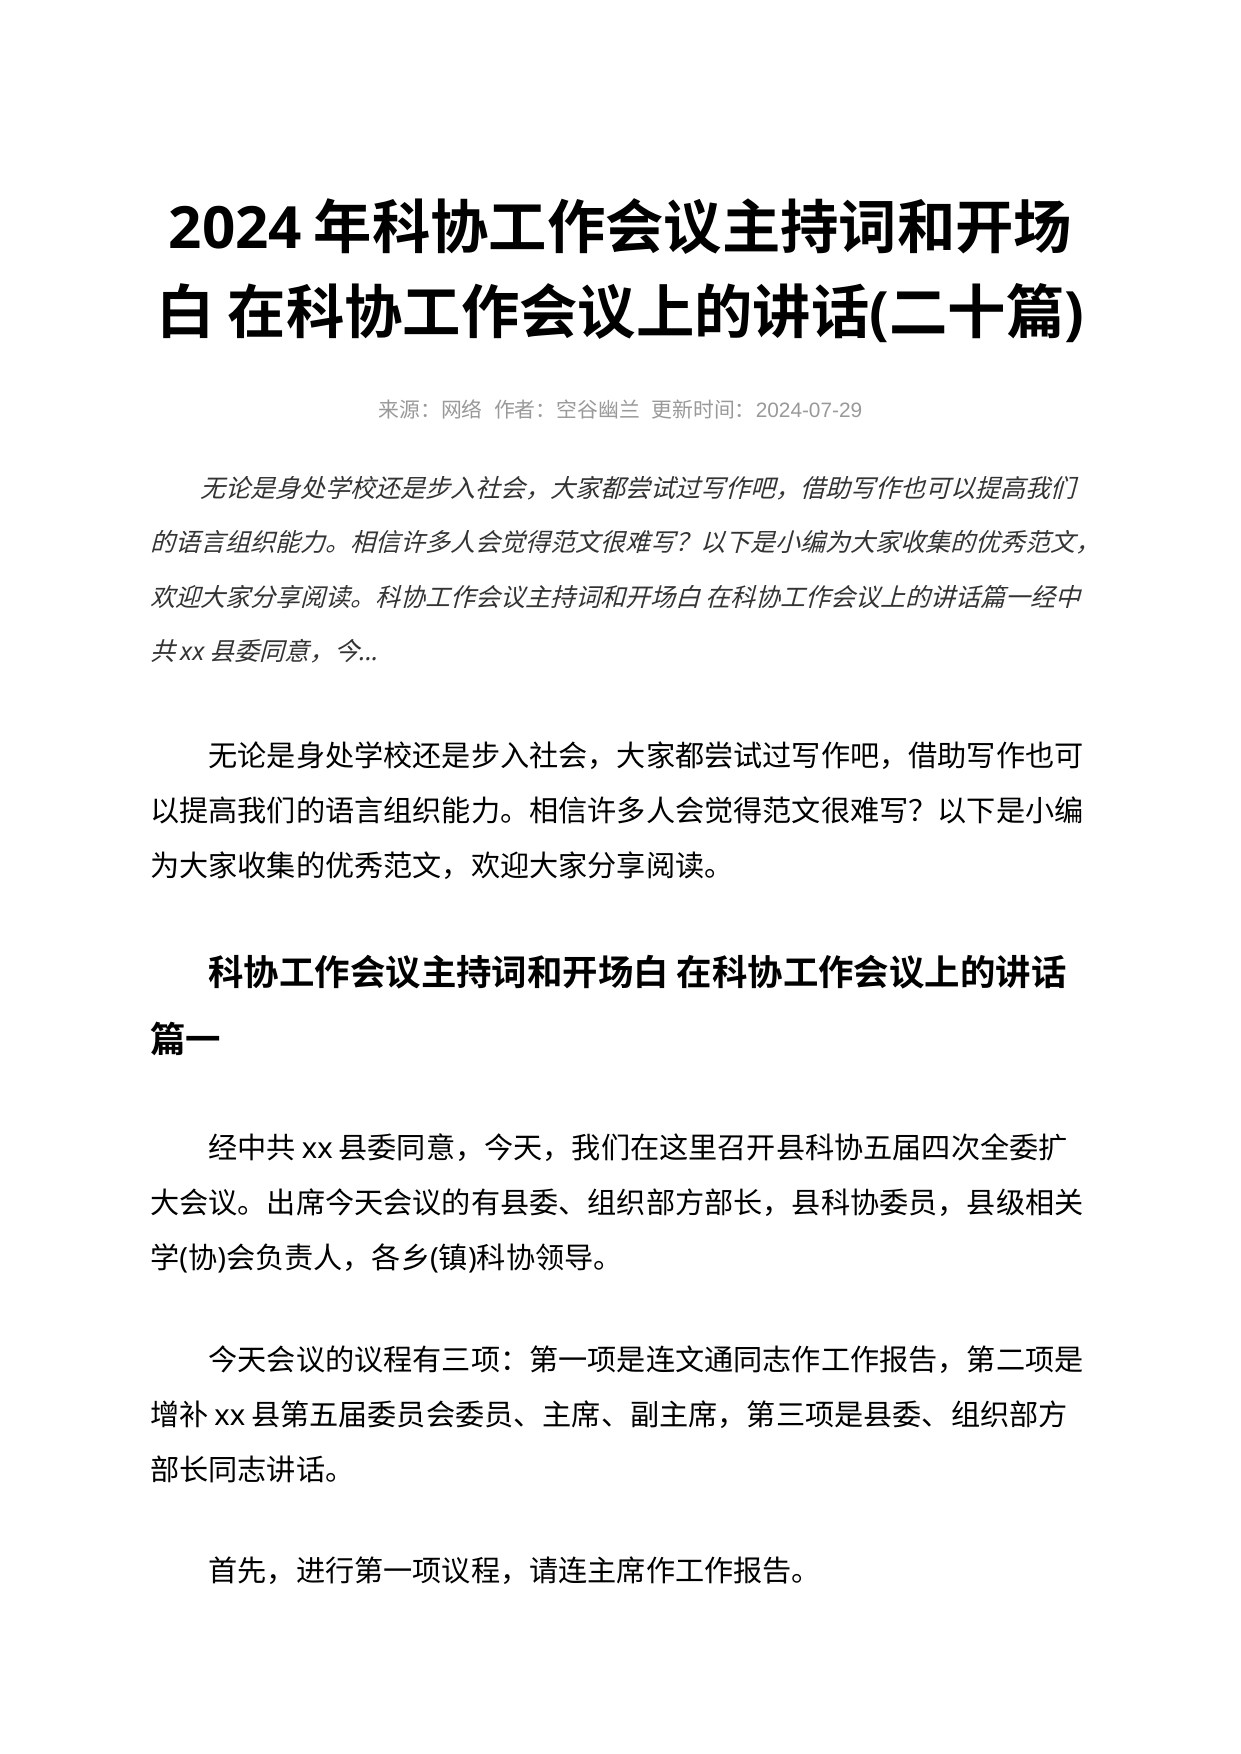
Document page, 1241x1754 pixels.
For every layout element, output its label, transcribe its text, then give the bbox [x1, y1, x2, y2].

text 无论是身处学校还是步入社会，大家都尝试过写作吧，借助写作也可以提高我们的语言组织能力。相信许多人会觉得范文很难写？以下是小编为大家收集的优秀范文，欢迎大家分享阅读。 [150, 733, 1090, 885]
text 科协工作会议主持词和开场白 在科协工作会议上的讲话篇一 [150, 944, 1090, 1062]
text 首先，进行第一项议程，请连主席作工作报告。 [150, 1548, 1090, 1590]
text 无论是身处学校还是步入社会，大家都尝试过写作吧，借助写作也可以提高我们的语言组织能力。相信许多人会觉得范文很难写？以下是小编为大家收集的优秀范文，欢迎大家分享阅读。科协工作会议主持词和开场白 在科协工作会议上的讲话篇一经中共xx县委同意，今... [150, 468, 1090, 668]
text 经中共xx县委同意，今天，我们在这里召开县科协五届四次全委扩大会议。出席今天会议的有县委、组织部方部长，县科协委员，县级相关学(协)会负责人，各乡(镇)科协领导。 [150, 1124, 1090, 1277]
text 来源：网络 作者：空谷幽兰 更新时间：2024-07-29 [150, 398, 1090, 422]
subtitle 2024年科协工作会议主持词和开场白 在科协工作会议上的讲话(二十篇) [150, 181, 1090, 351]
text 今天会议的议程有三项：第一项是连文通同志作工作报告，第二项是增补xx县第五届委员会委员、主席、副主席，第三项是县委、组织部方部长同志讲话。 [150, 1336, 1090, 1488]
